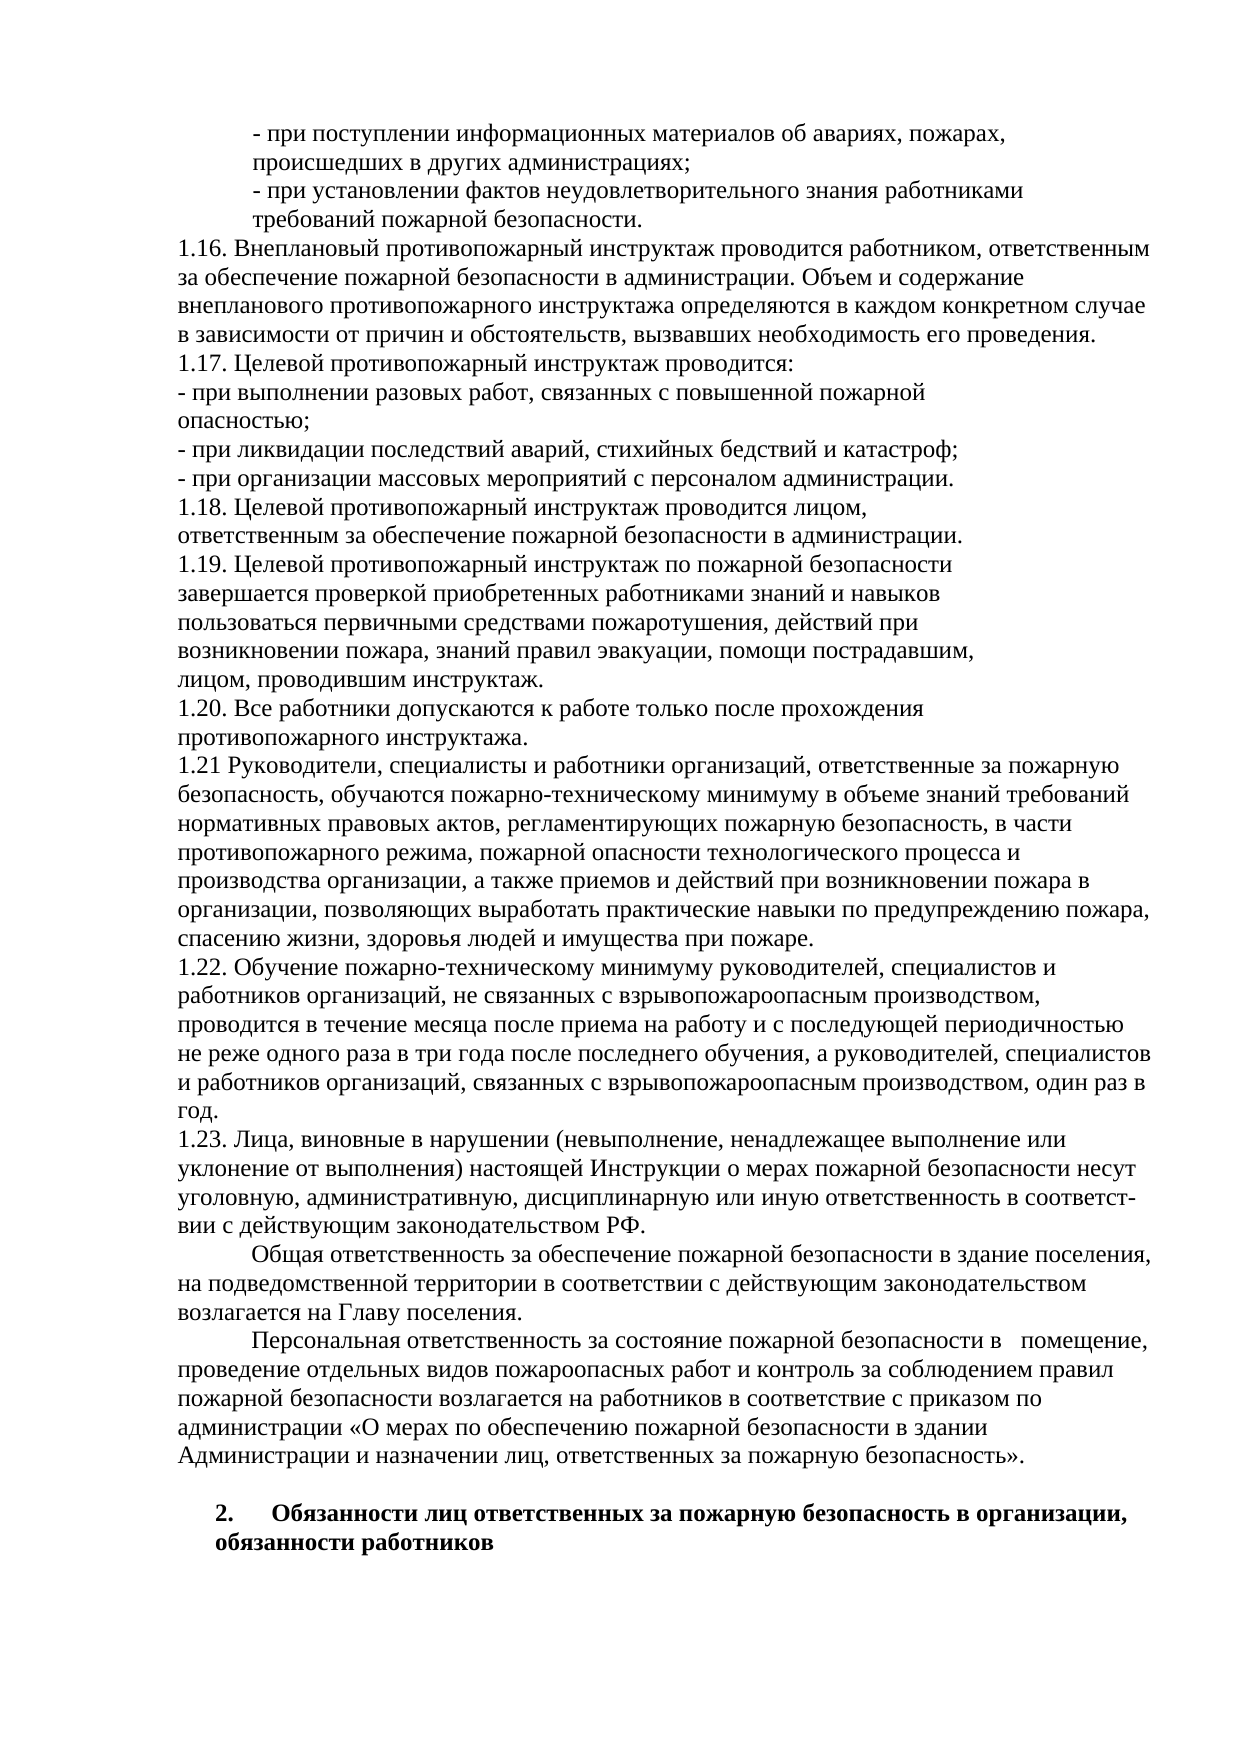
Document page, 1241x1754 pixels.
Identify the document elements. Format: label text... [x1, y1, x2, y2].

text - при ликвидации последствий аварий, стихийных бедствий и катастроф; [177, 434, 1152, 463]
text 1.19. Целевой противопожарный инструктаж по пожарной безопасности [177, 549, 1152, 578]
list требований пожарной безопасности. [252, 204, 1152, 233]
text - при выполнении разовых работ, связанных с повышенной пожарной [177, 377, 1152, 406]
text опасностью; [177, 406, 1152, 434]
text Общая ответственность за обеспечение пожарной безопасности в здание поселения, на подведомственной территории в соответствии с действующим законодательством возлагается на Главу поселения. [177, 1239, 1152, 1326]
text - при организации массовых мероприятий с персоналом администрации. [177, 463, 1152, 492]
text 1.23. Лица, виновные в нарушении (невыполнение, ненадлежащее выполнение или уклонение от выполнения) настоящей Инструкции о мерах пожарной безопасности несут уголовную, административную, дисциплинарную или иную ответственность в соответствии с действующим законодательством РФ. [177, 1124, 1152, 1239]
text 1.21 Руководители, специалисты и работники организаций, ответственные за пожарную безопасность, обучаются пожарно-техническому минимуму в объеме знаний требований нормативных правовых актов, регламентирующих пожарную безопасность, в части противопожарного режима, пожарной опасности технологического процесса и производства организации, а также приемов и действий при возникновении пожара в организации, позволяющих выработать практические навыки по предупреждению пожара, спасению жизни, здоровья людей и имущества при пожаре. [177, 751, 1152, 952]
text 1.16. Внеплановый противопожарный инструктаж проводится работником, ответственным за обеспечение пожарной безопасности в администрации. Объем и содержание внепланового противопожарного инструктажа определяются в каждом конкретном случае в зависимости от причин и обстоятельств, вызвавших необходимость его проведения. [177, 233, 1152, 348]
text 1.22. Обучение пожарно-техническому минимуму руководителей, специалистов и работников организаций, не связанных с взрывопожароопасным производством, проводится в течение месяца после приема на работу и с последующей периодичностью не реже одного раза в три года после последнего обучения, а руководителей, специалистов и работников организаций, связанных с взрывопожароопасным производством, один раз в год. [177, 952, 1152, 1124]
text ответственным за обеспечение пожарной безопасности в администрации. [177, 521, 1152, 549]
text лицом, проводившим инструктаж. [177, 664, 1152, 693]
text противопожарного инструктажа. [177, 722, 1152, 751]
text 1.17. Целевой противопожарный инструктаж проводится: [177, 348, 1152, 377]
text 1.20. Все работники допускаются к работе только после прохождения [177, 693, 1152, 722]
text Персональная ответственность за состояние пожарной безопасности в помещение, проведение отдельных видов пожароопасных работ и контроль за соблюдением правил пожарной безопасности возлагается на работников в соответствие с приказом по администрации «О мерах по обеспечению пожарной безопасности в здании Администрации и назначении лиц, ответственных за пожарную безопасность». [177, 1326, 1152, 1469]
list - при поступлении информационных материалов об авариях, пожарах, [252, 118, 1152, 147]
list - при установлении фактов неудовлетворительного знания работниками [252, 176, 1152, 204]
list происшедших в других администрациях; [252, 147, 1152, 176]
text завершается проверкой приобретенных работниками знаний и навыков [177, 578, 1152, 607]
text 1.18. Целевой противопожарный инструктаж проводится лицом, [177, 492, 1152, 521]
text 2. Обязанности лиц ответственных за пожарную безопасность в организации, обязанности работников [215, 1498, 1152, 1556]
text возникновении пожара, знаний правил эвакуации, помощи пострадавшим, [177, 636, 1152, 664]
text пользоваться первичными средствами пожаротушения, действий при [177, 607, 1152, 636]
